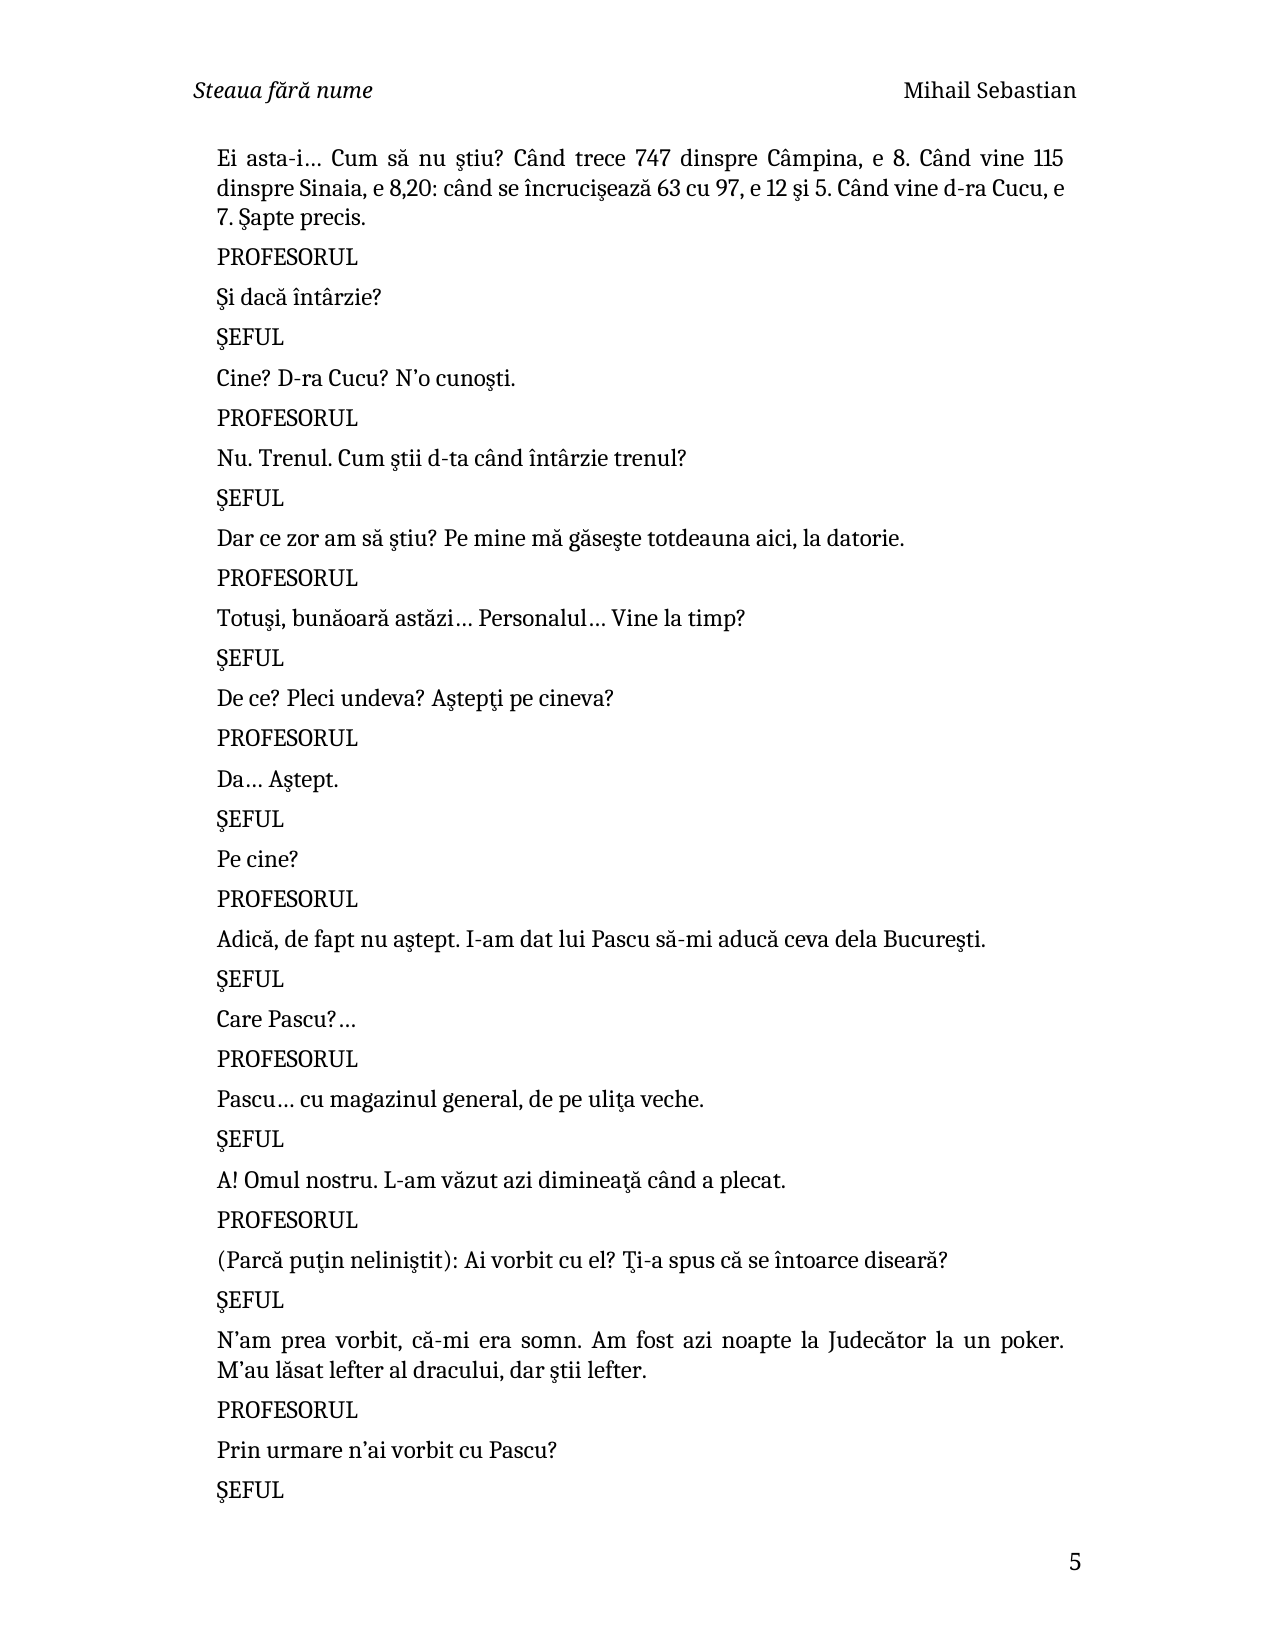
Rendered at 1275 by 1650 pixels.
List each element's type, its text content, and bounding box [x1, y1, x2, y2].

text N’am prea vorbit, că-mi era somn. Am fost azi noapte la Judecător la un poker. M’au lăsat lefter al dracului, dar ştii lefter. [217, 1326, 1066, 1384]
text De ce? Pleci undeva? Aştepţi pe cineva? [217, 684, 1066, 713]
text ŞEFUL [217, 965, 1066, 994]
text ŞEFUL [217, 1286, 1066, 1314]
text Totuşi, bunăoară astăzi… Personalul… Vine la timp? [217, 604, 1066, 633]
text A! Omul nostru. L-am văzut azi dimineaţă când a plecat. [217, 1166, 1066, 1194]
text Nu. Trenul. Cum ştii d-ta când întârzie trenul? [217, 444, 1066, 472]
text Prin urmare n’ai vorbit cu Pascu? [217, 1436, 1066, 1464]
text Pascu… cu magazinul general, de pe uliţa veche. [217, 1085, 1066, 1114]
text ŞEFUL [217, 644, 1066, 673]
text PROFESORUL [217, 403, 1066, 432]
text PROFESORUL [217, 243, 1066, 272]
text PROFESORUL [217, 885, 1066, 913]
text PROFESORUL [217, 564, 1066, 593]
text PROFESORUL [217, 724, 1066, 753]
text ŞEFUL [217, 1476, 1066, 1504]
text PROFESORUL [217, 1396, 1066, 1424]
text ŞEFUL [217, 804, 1066, 833]
text Cine? D-ra Cucu? N’o cunoşti. [217, 363, 1066, 392]
text ŞEFUL [217, 484, 1066, 512]
text ŞEFUL [217, 1125, 1066, 1154]
text PROFESORUL [217, 1206, 1066, 1234]
text (Parcă puţin neliniştit): Ai vorbit cu el? Ţi-a spus că se întoarce diseară? [217, 1246, 1066, 1274]
text PROFESORUL [217, 1045, 1066, 1074]
text Care Pascu?… [217, 1005, 1066, 1034]
text Da… Aştept. [217, 764, 1066, 793]
text ŞEFUL [217, 323, 1066, 352]
text Pe cine? [217, 845, 1066, 873]
text Dar ce zor am să ştiu? Pe mine mă găseşte totdeauna aici, la datorie. [217, 524, 1066, 553]
text Adică, de fapt nu aştept. I-am dat lui Pascu să-mi aducă ceva dela Bucureşti. [217, 925, 1066, 954]
text Şi dacă întârzie? [217, 283, 1066, 312]
text Ei asta-i… Cum să nu ştiu? Când trece 747 dinspre Câmpina, e 8. Când vine 115 dinspre Sinaia, e 8,20: când se încrucişează 63 cu 97, e 12 şi 5. Când vine d-ra Cucu, e 7. Şapte precis. [217, 144, 1066, 232]
